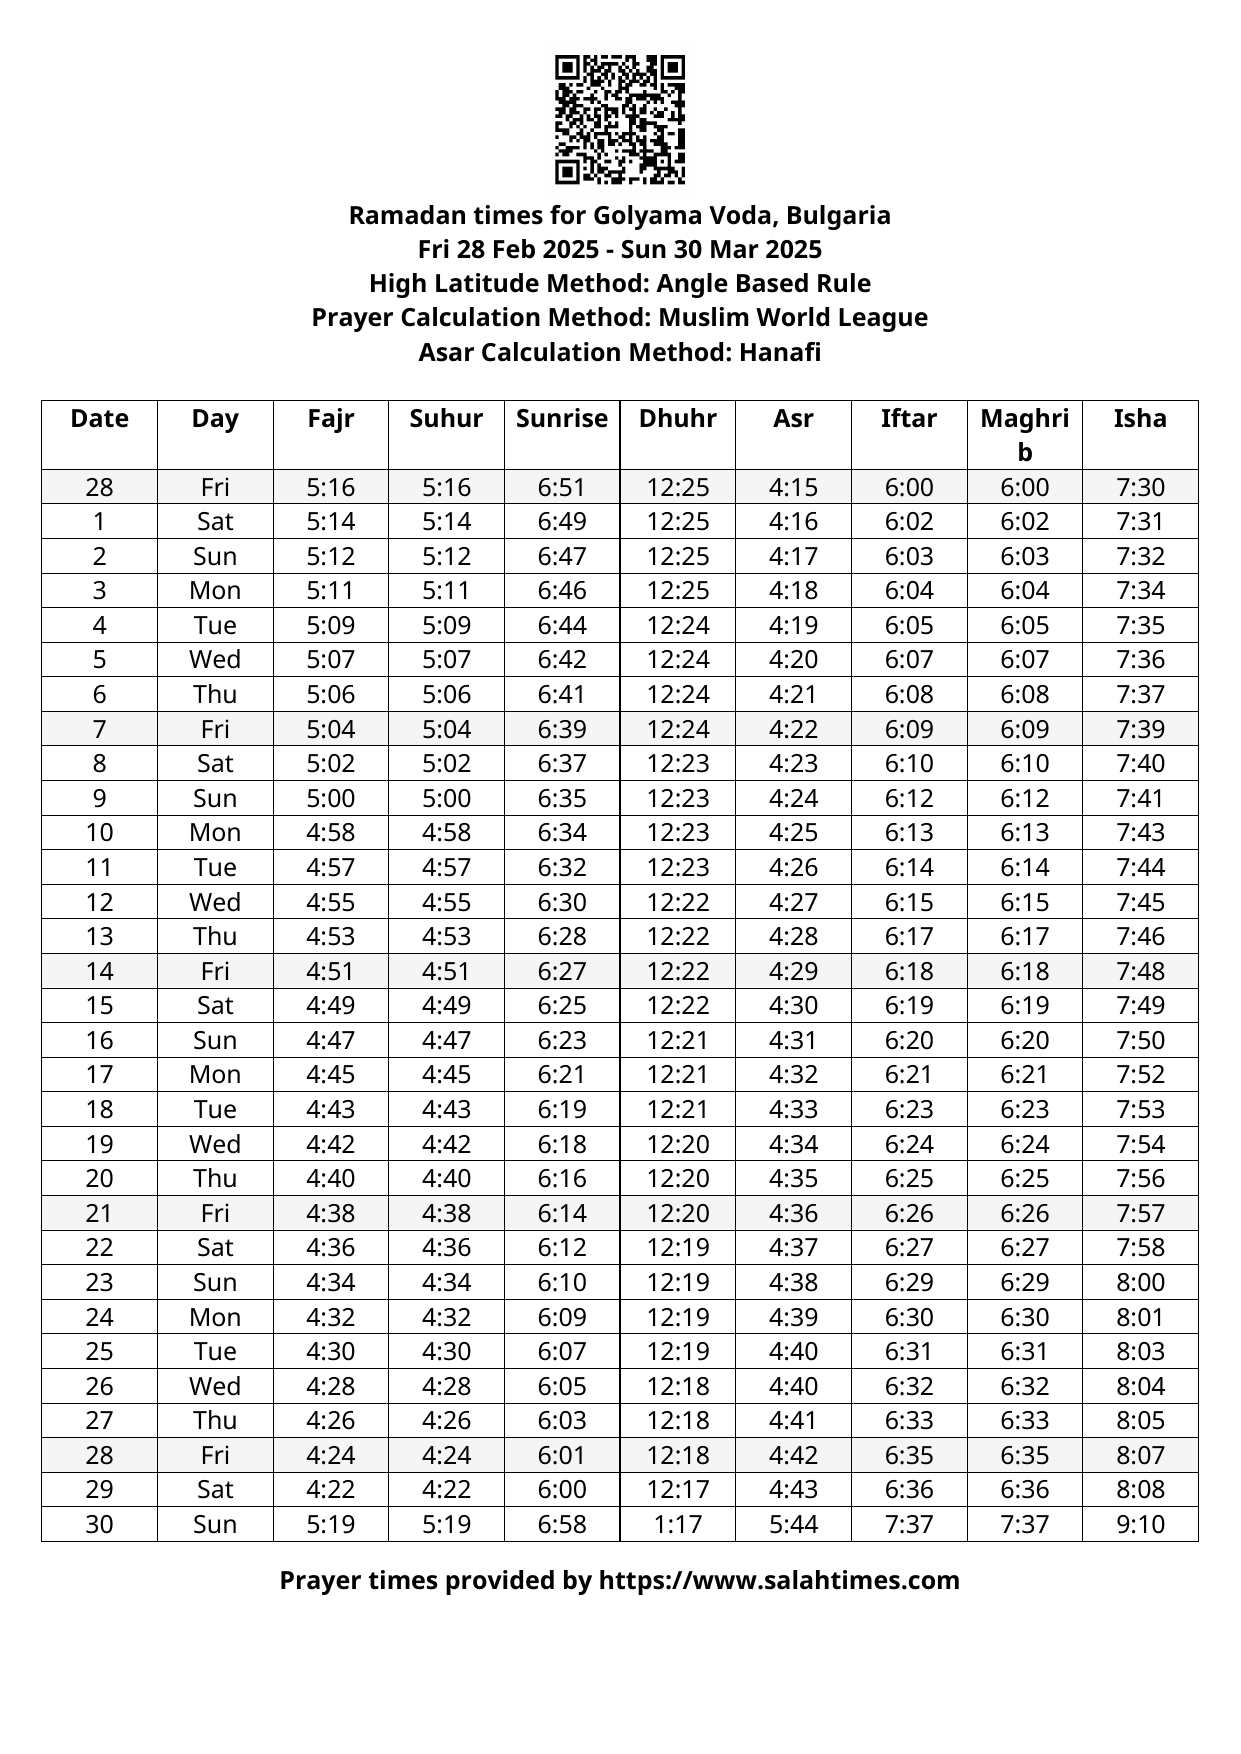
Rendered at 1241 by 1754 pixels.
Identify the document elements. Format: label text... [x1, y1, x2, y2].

text Asar Calculation Method: Hanafi [42, 334, 1198, 368]
table_cell 1 [42, 504, 157, 538]
table_cell 6:04 [852, 574, 967, 607]
table_cell 24 [42, 1300, 157, 1333]
table_cell 4:24 [274, 1438, 388, 1472]
table_cell 6:23 [968, 1092, 1082, 1126]
table_cell 12:25 [621, 574, 735, 607]
table_cell 6:29 [968, 1265, 1082, 1299]
table_cell 5:11 [274, 574, 388, 607]
table_cell 12:22 [621, 954, 735, 987]
table_cell 6:27 [505, 954, 619, 987]
table_cell 4:27 [736, 885, 851, 918]
table_cell 7:43 [1083, 816, 1198, 849]
table_cell 6:13 [968, 816, 1082, 849]
table_cell 4:53 [274, 919, 388, 953]
table_cell Tue [158, 850, 273, 884]
table_cell 5:16 [389, 470, 504, 503]
table_cell 16 [42, 1023, 157, 1057]
table_cell 7:53 [1083, 1092, 1198, 1126]
table_cell 6:30 [852, 1300, 967, 1333]
table_cell 12:21 [621, 1058, 735, 1091]
table_cell 7:30 [1083, 470, 1198, 503]
table_cell 6:49 [505, 504, 619, 538]
table_cell 5:09 [389, 608, 504, 642]
table_cell 6:16 [505, 1161, 619, 1195]
table_cell 5 [42, 643, 157, 676]
table_cell Sun [158, 781, 273, 814]
table_cell 6:18 [852, 954, 967, 987]
table_cell 6:35 [968, 1438, 1082, 1472]
table_cell 6:18 [968, 954, 1082, 987]
table_cell 6:23 [852, 1092, 967, 1126]
table_cell 5:14 [274, 504, 388, 538]
table_cell 4:43 [389, 1092, 504, 1126]
table_cell 9:10 [1083, 1507, 1198, 1541]
table_cell 4:30 [274, 1334, 388, 1368]
table_cell 4:49 [389, 989, 504, 1022]
table_cell 6:36 [852, 1473, 967, 1506]
table_cell 12:22 [621, 919, 735, 953]
table_cell 12:24 [621, 712, 735, 745]
table_cell 7:32 [1083, 539, 1198, 572]
table_cell 12:25 [621, 504, 735, 538]
table_cell 6:25 [505, 989, 619, 1022]
table_cell 7:45 [1083, 885, 1198, 918]
table_header Date [42, 401, 157, 469]
table_cell 12:20 [621, 1127, 735, 1160]
table_cell 7:36 [1083, 643, 1198, 676]
table_cell 28 [42, 1438, 157, 1472]
table_cell 6:19 [852, 989, 967, 1022]
table_cell 6:10 [852, 746, 967, 780]
table_cell 6:09 [852, 712, 967, 745]
table_cell 4:43 [736, 1473, 851, 1506]
table_cell 12:22 [621, 885, 735, 918]
table_cell 4:40 [274, 1161, 388, 1195]
table_cell 6:00 [852, 470, 967, 503]
table_cell 5:02 [274, 746, 388, 780]
table_cell Sun [158, 1023, 273, 1057]
table_cell 4:33 [736, 1092, 851, 1126]
table_cell 4:24 [736, 781, 851, 814]
table_cell 9 [42, 781, 157, 814]
table_cell 6:03 [505, 1404, 619, 1437]
table_cell 4:57 [274, 850, 388, 884]
table_header Maghrib [968, 401, 1082, 469]
table_cell 12:22 [621, 989, 735, 1022]
table_cell 7:37 [852, 1507, 967, 1541]
table_cell 22 [42, 1231, 157, 1264]
table_cell 8:05 [1083, 1404, 1198, 1437]
table_cell 7:58 [1083, 1231, 1198, 1264]
table_cell 12:20 [621, 1196, 735, 1229]
table_cell Fri [158, 954, 273, 987]
table_cell 8:00 [1083, 1265, 1198, 1299]
table_cell 6:21 [505, 1058, 619, 1091]
table_cell 5:12 [389, 539, 504, 572]
table_cell 6:15 [852, 885, 967, 918]
table_cell 4:58 [389, 816, 504, 849]
table_cell 8 [42, 746, 157, 780]
table_cell 6:24 [968, 1127, 1082, 1160]
table_cell 12:23 [621, 781, 735, 814]
table_cell 4:22 [736, 712, 851, 745]
table_cell 30 [42, 1507, 157, 1541]
table_cell 6:07 [852, 643, 967, 676]
table_header Sunrise [505, 401, 619, 469]
table_cell Sat [158, 989, 273, 1022]
table_cell 4:28 [274, 1369, 388, 1402]
table_cell 4:38 [274, 1196, 388, 1229]
table_cell 3 [42, 574, 157, 607]
table_header Isha [1083, 401, 1198, 469]
text Ramadan times for Golyama Voda, Bulgaria [42, 198, 1198, 232]
table_cell 4:55 [274, 885, 388, 918]
table_cell 6:14 [505, 1196, 619, 1229]
table_cell 6:46 [505, 574, 619, 607]
table_cell 4:53 [389, 919, 504, 953]
table_cell 12:19 [621, 1265, 735, 1299]
table_cell 6:28 [505, 919, 619, 953]
table_cell Sun [158, 1507, 273, 1541]
table_cell 17 [42, 1058, 157, 1091]
table_cell 4:58 [274, 816, 388, 849]
table_cell 4:36 [274, 1231, 388, 1264]
table_cell 6:30 [505, 885, 619, 918]
table_cell 6:33 [852, 1404, 967, 1437]
table_cell 19 [42, 1127, 157, 1160]
table_cell 18 [42, 1092, 157, 1126]
table_cell 8:07 [1083, 1438, 1198, 1472]
table_cell 4:32 [736, 1058, 851, 1091]
table_cell 5:14 [389, 504, 504, 538]
table_cell 6:12 [968, 781, 1082, 814]
table_cell 6:35 [852, 1438, 967, 1472]
table_cell 7:39 [1083, 712, 1198, 745]
table_cell 7:31 [1083, 504, 1198, 538]
table_cell 6:10 [505, 1265, 619, 1299]
table_cell 6:05 [968, 608, 1082, 642]
table_cell 4:22 [274, 1473, 388, 1506]
table_cell 4:47 [389, 1023, 504, 1057]
table_cell 4:25 [736, 816, 851, 849]
table_cell 4:39 [736, 1300, 851, 1333]
table_cell 4:19 [736, 608, 851, 642]
table_cell 4:31 [736, 1023, 851, 1057]
table_cell 1:17 [621, 1507, 735, 1541]
table_cell 5:19 [274, 1507, 388, 1541]
table_cell Thu [158, 1161, 273, 1195]
table_cell 8:04 [1083, 1369, 1198, 1402]
table_cell 6:21 [968, 1058, 1082, 1091]
table_header Day [158, 401, 273, 469]
table_cell 4:40 [389, 1161, 504, 1195]
table_cell 6:17 [968, 919, 1082, 953]
table_cell 7:57 [1083, 1196, 1198, 1229]
table_cell Mon [158, 816, 273, 849]
table_cell 6:09 [505, 1300, 619, 1333]
table_cell 12:18 [621, 1404, 735, 1437]
table_cell Wed [158, 1127, 273, 1160]
table_cell 12:24 [621, 677, 735, 711]
table_cell 6:19 [968, 989, 1082, 1022]
table_cell 8:03 [1083, 1334, 1198, 1368]
table_cell 5:06 [274, 677, 388, 711]
table_cell 6:07 [505, 1334, 619, 1368]
table_cell 12:23 [621, 816, 735, 849]
table_cell 4:17 [736, 539, 851, 572]
table_cell 15 [42, 989, 157, 1022]
table_cell 12:17 [621, 1473, 735, 1506]
table_cell 4:23 [736, 746, 851, 780]
table_cell 6:19 [505, 1092, 619, 1126]
table_cell 7:41 [1083, 781, 1198, 814]
table_cell 4:26 [274, 1404, 388, 1437]
table_cell 5:04 [389, 712, 504, 745]
table_cell 4:20 [736, 643, 851, 676]
table_cell 5:04 [274, 712, 388, 745]
table_cell 6:07 [968, 643, 1082, 676]
table_cell 6:32 [968, 1369, 1082, 1402]
table_cell 25 [42, 1334, 157, 1368]
table_cell 4:57 [389, 850, 504, 884]
table_cell 12:20 [621, 1161, 735, 1195]
table_cell 4:30 [736, 989, 851, 1022]
table_cell 4:26 [736, 850, 851, 884]
table_cell 7:46 [1083, 919, 1198, 953]
table_cell 6:13 [852, 816, 967, 849]
table_cell 4:26 [389, 1404, 504, 1437]
table_cell 6:05 [505, 1369, 619, 1402]
table_cell 7:37 [968, 1507, 1082, 1541]
table_cell 6:32 [852, 1369, 967, 1402]
table_cell 6:25 [968, 1161, 1082, 1195]
table_cell 6:04 [968, 574, 1082, 607]
text Prayer times provided by https://www.salahtimes.com [42, 1563, 1198, 1597]
table_cell 7:56 [1083, 1161, 1198, 1195]
table_cell 7:49 [1083, 989, 1198, 1022]
table_cell 6:26 [852, 1196, 967, 1229]
table_cell Thu [158, 677, 273, 711]
table_cell 6:32 [505, 850, 619, 884]
table_cell 8:01 [1083, 1300, 1198, 1333]
table_cell 6:15 [968, 885, 1082, 918]
table_cell 4:40 [736, 1334, 851, 1368]
table_cell 12:18 [621, 1438, 735, 1472]
table_cell 4:36 [736, 1196, 851, 1229]
table_cell 6:58 [505, 1507, 619, 1541]
table_cell 4:30 [389, 1334, 504, 1368]
table_cell 4:16 [736, 504, 851, 538]
table_cell Tue [158, 608, 273, 642]
table_cell Sat [158, 1231, 273, 1264]
table_cell 4:49 [274, 989, 388, 1022]
table_cell 4:34 [274, 1265, 388, 1299]
table_cell 6:33 [968, 1404, 1082, 1437]
table_cell Fri [158, 1438, 273, 1472]
table_cell 6:20 [968, 1023, 1082, 1057]
table_cell 8:08 [1083, 1473, 1198, 1506]
table_cell Fri [158, 470, 273, 503]
table_cell 14 [42, 954, 157, 987]
table_cell Wed [158, 1369, 273, 1402]
table_cell Thu [158, 1404, 273, 1437]
table_cell Fri [158, 712, 273, 745]
table_cell Sun [158, 539, 273, 572]
table_cell 6:03 [968, 539, 1082, 572]
table_cell 6:01 [505, 1438, 619, 1472]
table_cell 6:23 [505, 1023, 619, 1057]
table_cell 6:31 [968, 1334, 1082, 1368]
table_cell 5:16 [274, 470, 388, 503]
table_cell 4:55 [389, 885, 504, 918]
table_cell 12:24 [621, 608, 735, 642]
table_cell 12:23 [621, 850, 735, 884]
table_cell Thu [158, 919, 273, 953]
table_cell 6:41 [505, 677, 619, 711]
table_cell 6:37 [505, 746, 619, 780]
table_cell 4:22 [389, 1473, 504, 1506]
table_cell 27 [42, 1404, 157, 1437]
table_cell 6:42 [505, 643, 619, 676]
table_cell 12:25 [621, 470, 735, 503]
table_cell 4:28 [736, 919, 851, 953]
table_cell 6:12 [852, 781, 967, 814]
table_cell 5:11 [389, 574, 504, 607]
table_cell 7:34 [1083, 574, 1198, 607]
table_cell 4:43 [274, 1092, 388, 1126]
table_cell 12:21 [621, 1023, 735, 1057]
table_cell 6:08 [968, 677, 1082, 711]
table_cell 6:21 [852, 1058, 967, 1091]
table_header Dhuhr [621, 401, 735, 469]
table_cell 4:38 [736, 1265, 851, 1299]
table_cell 7:54 [1083, 1127, 1198, 1160]
table_cell 6:00 [968, 470, 1082, 503]
table_cell 4:18 [736, 574, 851, 607]
table_cell 20 [42, 1161, 157, 1195]
table_cell 5:09 [274, 608, 388, 642]
table_cell 4:40 [736, 1369, 851, 1402]
table_cell 6:25 [852, 1161, 967, 1195]
table_cell 7:48 [1083, 954, 1198, 987]
table_cell 7:44 [1083, 850, 1198, 884]
table_cell 6:02 [852, 504, 967, 538]
table_cell 6:00 [505, 1473, 619, 1506]
table_cell 6:09 [968, 712, 1082, 745]
table_cell 4 [42, 608, 157, 642]
table_cell 6:39 [505, 712, 619, 745]
table_cell Tue [158, 1334, 273, 1368]
table_cell 7:40 [1083, 746, 1198, 780]
table_cell 6:51 [505, 470, 619, 503]
table_cell 4:51 [389, 954, 504, 987]
table_cell 13 [42, 919, 157, 953]
table_cell 5:02 [389, 746, 504, 780]
table_cell 12:19 [621, 1300, 735, 1333]
table_cell 7:37 [1083, 677, 1198, 711]
table_cell 6:34 [505, 816, 619, 849]
table_cell 6:31 [852, 1334, 967, 1368]
table_cell 6:12 [505, 1231, 619, 1264]
table_cell 5:12 [274, 539, 388, 572]
text Prayer Calculation Method: Muslim World League [42, 300, 1198, 334]
table_cell 4:42 [736, 1438, 851, 1472]
table_cell 4:21 [736, 677, 851, 711]
table_cell 6:26 [968, 1196, 1082, 1229]
table_cell 6 [42, 677, 157, 711]
table_cell 4:24 [389, 1438, 504, 1472]
table_cell Sat [158, 1473, 273, 1506]
table_cell 6:14 [968, 850, 1082, 884]
table_cell 4:29 [736, 954, 851, 987]
table_cell 6:10 [968, 746, 1082, 780]
table_cell Sat [158, 746, 273, 780]
table_cell 6:14 [852, 850, 967, 884]
table_cell 6:18 [505, 1127, 619, 1160]
table_cell 7:52 [1083, 1058, 1198, 1091]
table_cell Mon [158, 574, 273, 607]
table_cell 12:18 [621, 1369, 735, 1402]
table_cell 4:32 [274, 1300, 388, 1333]
table_cell 5:00 [274, 781, 388, 814]
table_cell 5:06 [389, 677, 504, 711]
table_cell Tue [158, 1092, 273, 1126]
table_cell Sat [158, 504, 273, 538]
table_cell 29 [42, 1473, 157, 1506]
table_cell 6:17 [852, 919, 967, 953]
table_cell 6:02 [968, 504, 1082, 538]
table_cell 4:28 [389, 1369, 504, 1402]
table_cell 21 [42, 1196, 157, 1229]
table_cell 4:34 [736, 1127, 851, 1160]
text High Latitude Method: Angle Based Rule [42, 266, 1198, 300]
picture [542, 41, 699, 198]
table_cell 5:19 [389, 1507, 504, 1541]
table_cell 4:42 [389, 1127, 504, 1160]
table_cell Mon [158, 1300, 273, 1333]
table_cell 4:51 [274, 954, 388, 987]
table_cell 6:36 [968, 1473, 1082, 1506]
table_cell 4:35 [736, 1161, 851, 1195]
table_cell 4:32 [389, 1300, 504, 1333]
table_cell 12 [42, 885, 157, 918]
table_cell 7:35 [1083, 608, 1198, 642]
table_cell 4:36 [389, 1231, 504, 1264]
table_cell 4:45 [274, 1058, 388, 1091]
table_cell 6:24 [852, 1127, 967, 1160]
table_cell 6:08 [852, 677, 967, 711]
table_cell 12:21 [621, 1092, 735, 1126]
table_cell 12:25 [621, 539, 735, 572]
table_cell 7:50 [1083, 1023, 1198, 1057]
table_cell 5:07 [389, 643, 504, 676]
table_cell 28 [42, 470, 157, 503]
table_header Fajr [274, 401, 388, 469]
table_header Suhur [389, 401, 504, 469]
table_cell 11 [42, 850, 157, 884]
table_cell 12:19 [621, 1334, 735, 1368]
table_cell 4:45 [389, 1058, 504, 1091]
table_cell 4:42 [274, 1127, 388, 1160]
table_cell 4:34 [389, 1265, 504, 1299]
table_cell 4:15 [736, 470, 851, 503]
table_cell 6:05 [852, 608, 967, 642]
table_cell 12:19 [621, 1231, 735, 1264]
table_cell Wed [158, 643, 273, 676]
text Fri 28 Feb 2025 - Sun 30 Mar 2025 [42, 232, 1198, 266]
table_cell 5:44 [736, 1507, 851, 1541]
table_cell 10 [42, 816, 157, 849]
table_cell 6:35 [505, 781, 619, 814]
table_cell 7 [42, 712, 157, 745]
table_cell 23 [42, 1265, 157, 1299]
table_cell 4:37 [736, 1231, 851, 1264]
table_cell 2 [42, 539, 157, 572]
table_header Asr [736, 401, 851, 469]
table_cell 6:27 [852, 1231, 967, 1264]
table_cell 6:27 [968, 1231, 1082, 1264]
table_cell 26 [42, 1369, 157, 1402]
table_cell 6:20 [852, 1023, 967, 1057]
table_cell Fri [158, 1196, 273, 1229]
table_cell 4:47 [274, 1023, 388, 1057]
table_cell 5:00 [389, 781, 504, 814]
table_cell Wed [158, 885, 273, 918]
table_cell Mon [158, 1058, 273, 1091]
table_cell 12:24 [621, 643, 735, 676]
table_cell 4:38 [389, 1196, 504, 1229]
table_cell 5:07 [274, 643, 388, 676]
table_cell 6:47 [505, 539, 619, 572]
table_header Iftar [852, 401, 967, 469]
table_cell Sun [158, 1265, 273, 1299]
table_cell 6:29 [852, 1265, 967, 1299]
table_cell 6:30 [968, 1300, 1082, 1333]
table_cell 6:03 [852, 539, 967, 572]
table_cell 4:41 [736, 1404, 851, 1437]
table_cell 12:23 [621, 746, 735, 780]
table_cell 6:44 [505, 608, 619, 642]
